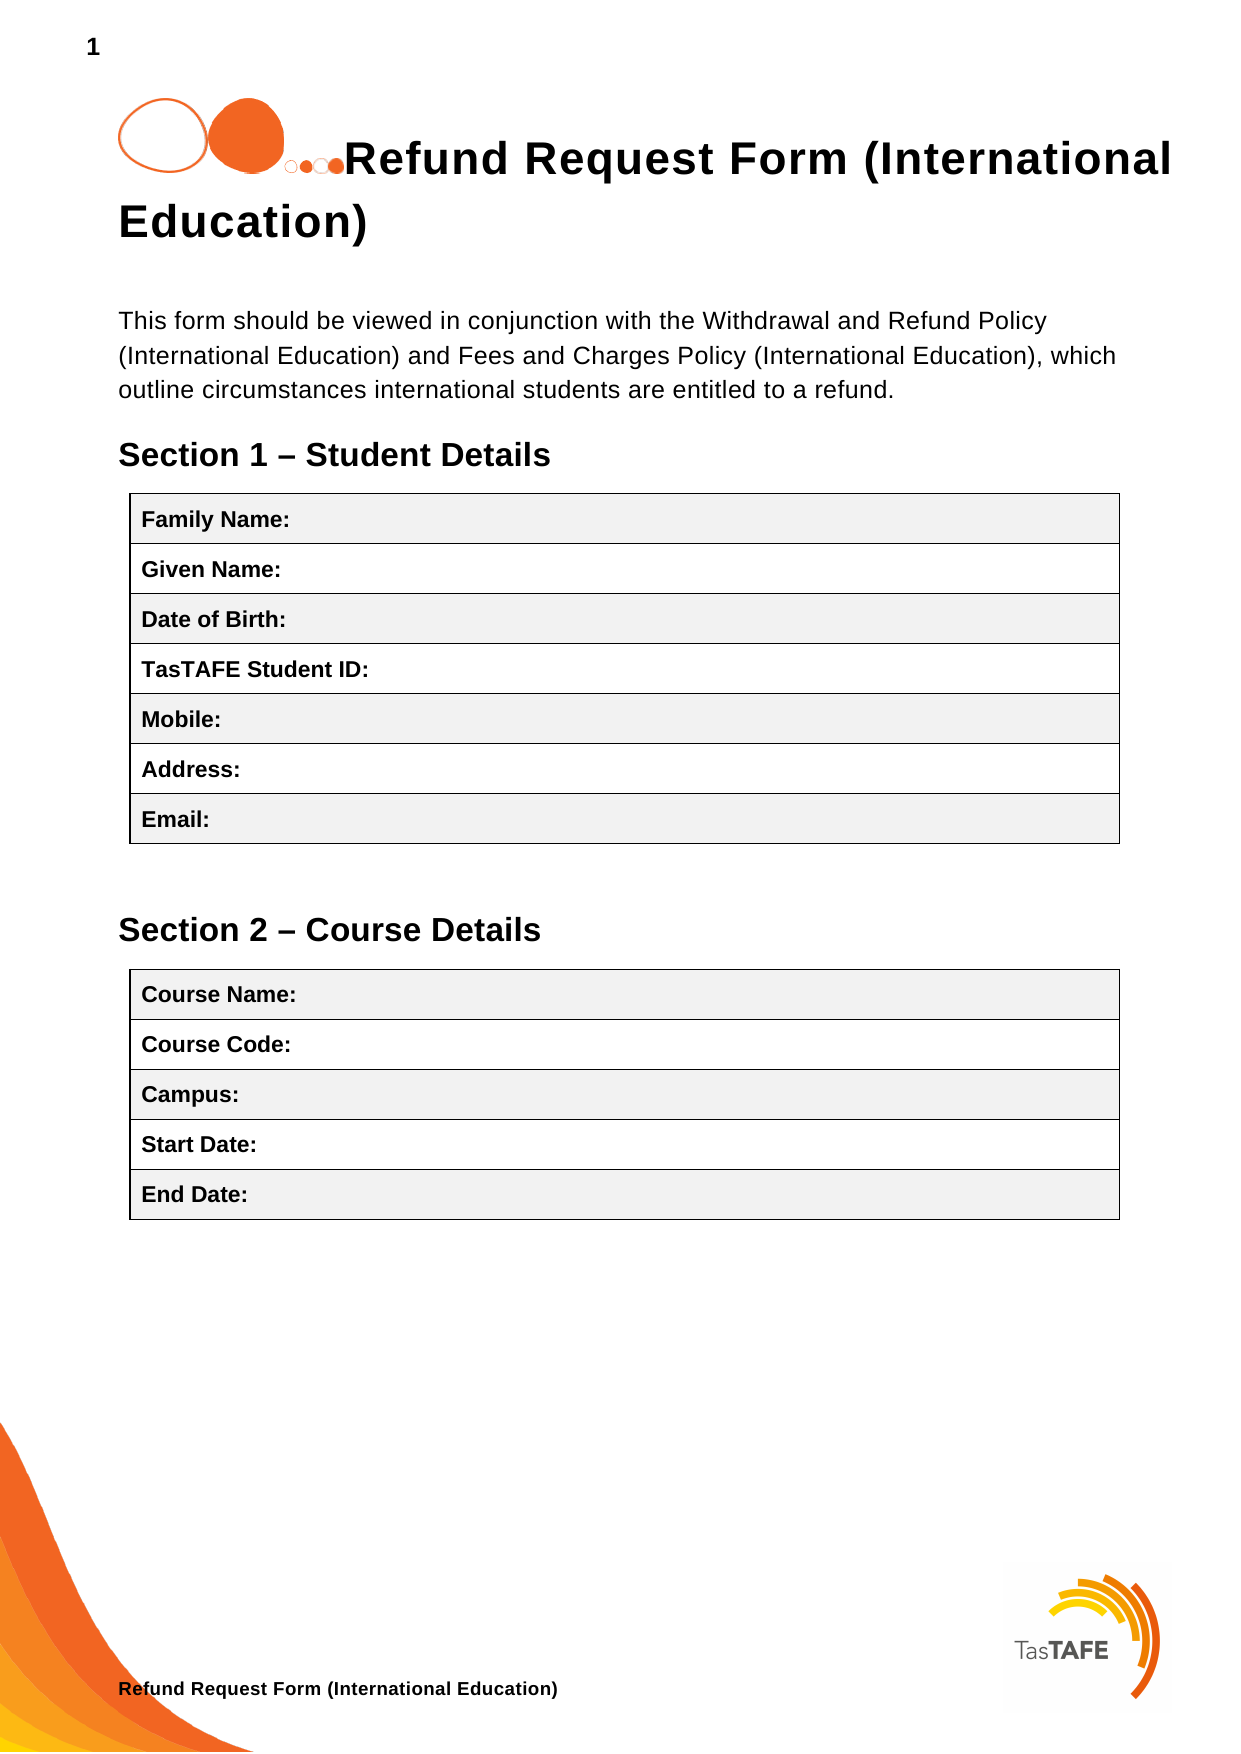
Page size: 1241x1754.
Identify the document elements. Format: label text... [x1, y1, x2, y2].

table_cell TasTAFE Student ID: [131, 644, 1119, 693]
picture [0, 1377, 307, 1752]
table_cell Email: [131, 794, 1119, 843]
table_cell Address: [131, 744, 1119, 793]
table_cell Mobile: [131, 694, 1119, 743]
subtitle Section 2 – Course Details [118, 910, 1152, 948]
picture [1003, 1562, 1172, 1713]
table_cell Given Name: [131, 544, 1119, 593]
title Refund Request Form (International Education) [118, 99, 1181, 247]
table_cell Date of Birth: [131, 594, 1119, 643]
table_cell Campus: [131, 1070, 1119, 1119]
table_cell Start Date: [131, 1120, 1119, 1169]
table_header Family Name: [131, 494, 1119, 543]
table_header Course Name: [131, 970, 1119, 1019]
table_cell End Date: [131, 1170, 1119, 1219]
subtitle Section 1 – Student Details [118, 435, 1152, 473]
table_cell Course Code: [131, 1020, 1119, 1069]
text This form should be viewed in conjunction with the Withdrawal and Refund Policy (International Education) and Fees and Charges Policy (International Education), which outline circumstances international students are entitled to a refund. [118, 247, 1152, 404]
